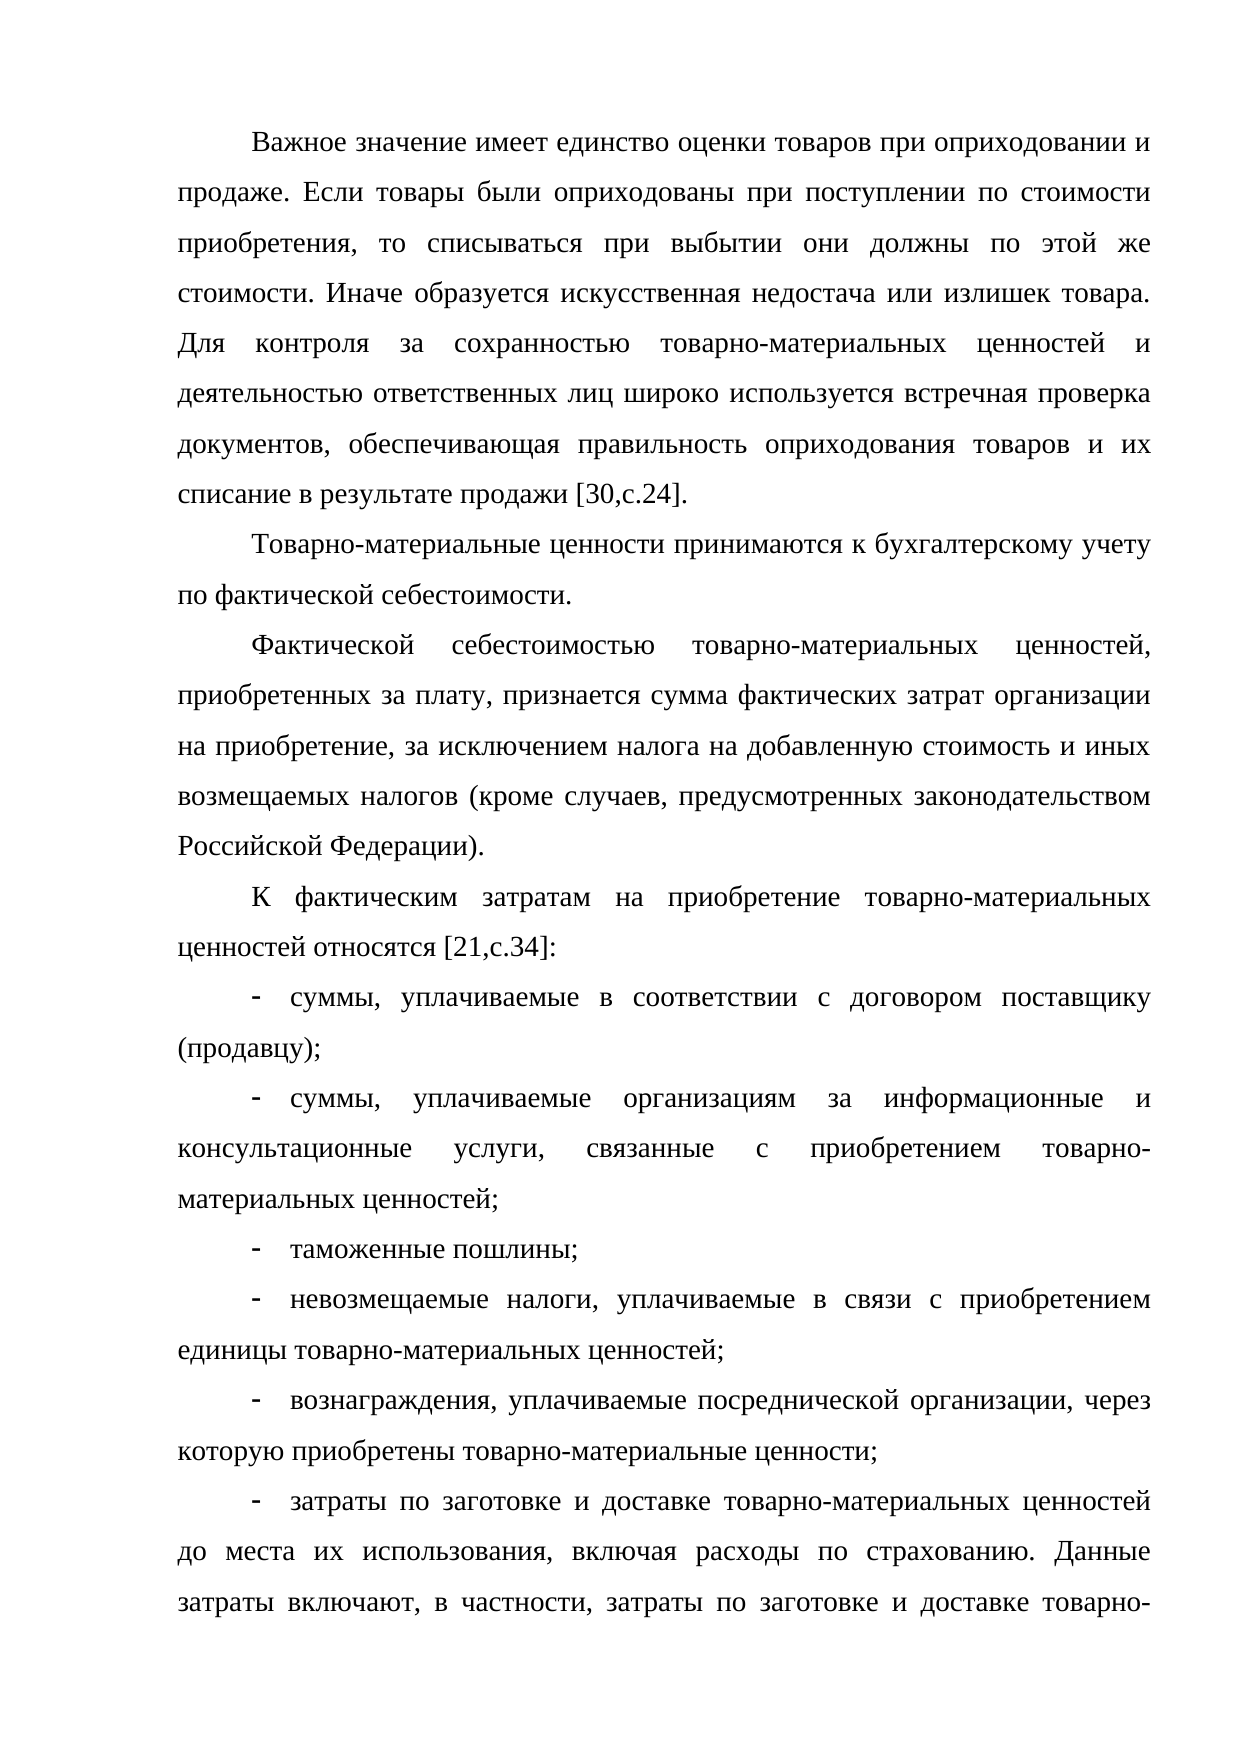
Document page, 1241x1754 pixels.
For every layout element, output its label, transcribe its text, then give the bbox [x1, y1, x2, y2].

list суммы, уплачиваемые организациям за информационные и консультационные услуги, связанные с приобретением товарно-материальных ценностей; [177, 1080, 1152, 1214]
text Фактической себестоимостью товарно-материальных ценностей, приобретенных за плату, признается сумма фактических затрат организации на приобретение, за исключением налога на добавленную стоимость и иных возмещаемых налогов (кроме случаев, предусмотренных законодательством Российской Федерации). [177, 627, 1152, 862]
list невозмещаемые налоги, уплачиваемые в связи с приобретением единицы товарно-материальных ценностей; [177, 1282, 1152, 1366]
list суммы, уплачиваемые в соответствии с договором поставщику (продавцу); [177, 979, 1152, 1063]
list таможенные пошлины; [177, 1231, 1152, 1265]
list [177, 1483, 1152, 1617]
text Товарно-материальные ценности принимаются к бухгалтерскому учету по фактической себестоимости. [177, 527, 1152, 610]
text Важное значение имеет единство оценки товаров при оприходовании и продаже. Если товары были оприходованы при поступлении по стоимости приобретения, то списываться при выбытии они должны по этой же стоимости. Иначе образуется искусственная недостача или излишек товара. Для контроля за сохранностью товарно-материальных ценностей и деятельностью ответственных лиц широко используется встречная проверка документов, обеспечивающая правильность оприходования товаров и их списание в результате продажи [30,с.24]. [177, 124, 1152, 510]
list вознаграждения, уплачиваемые посреднической организации, через которую приобретены товарно-материальные ценности; [177, 1382, 1152, 1466]
text К фактическим затратам на приобретение товарно-материальных ценностей относятся [21,с.34]: [177, 879, 1152, 963]
